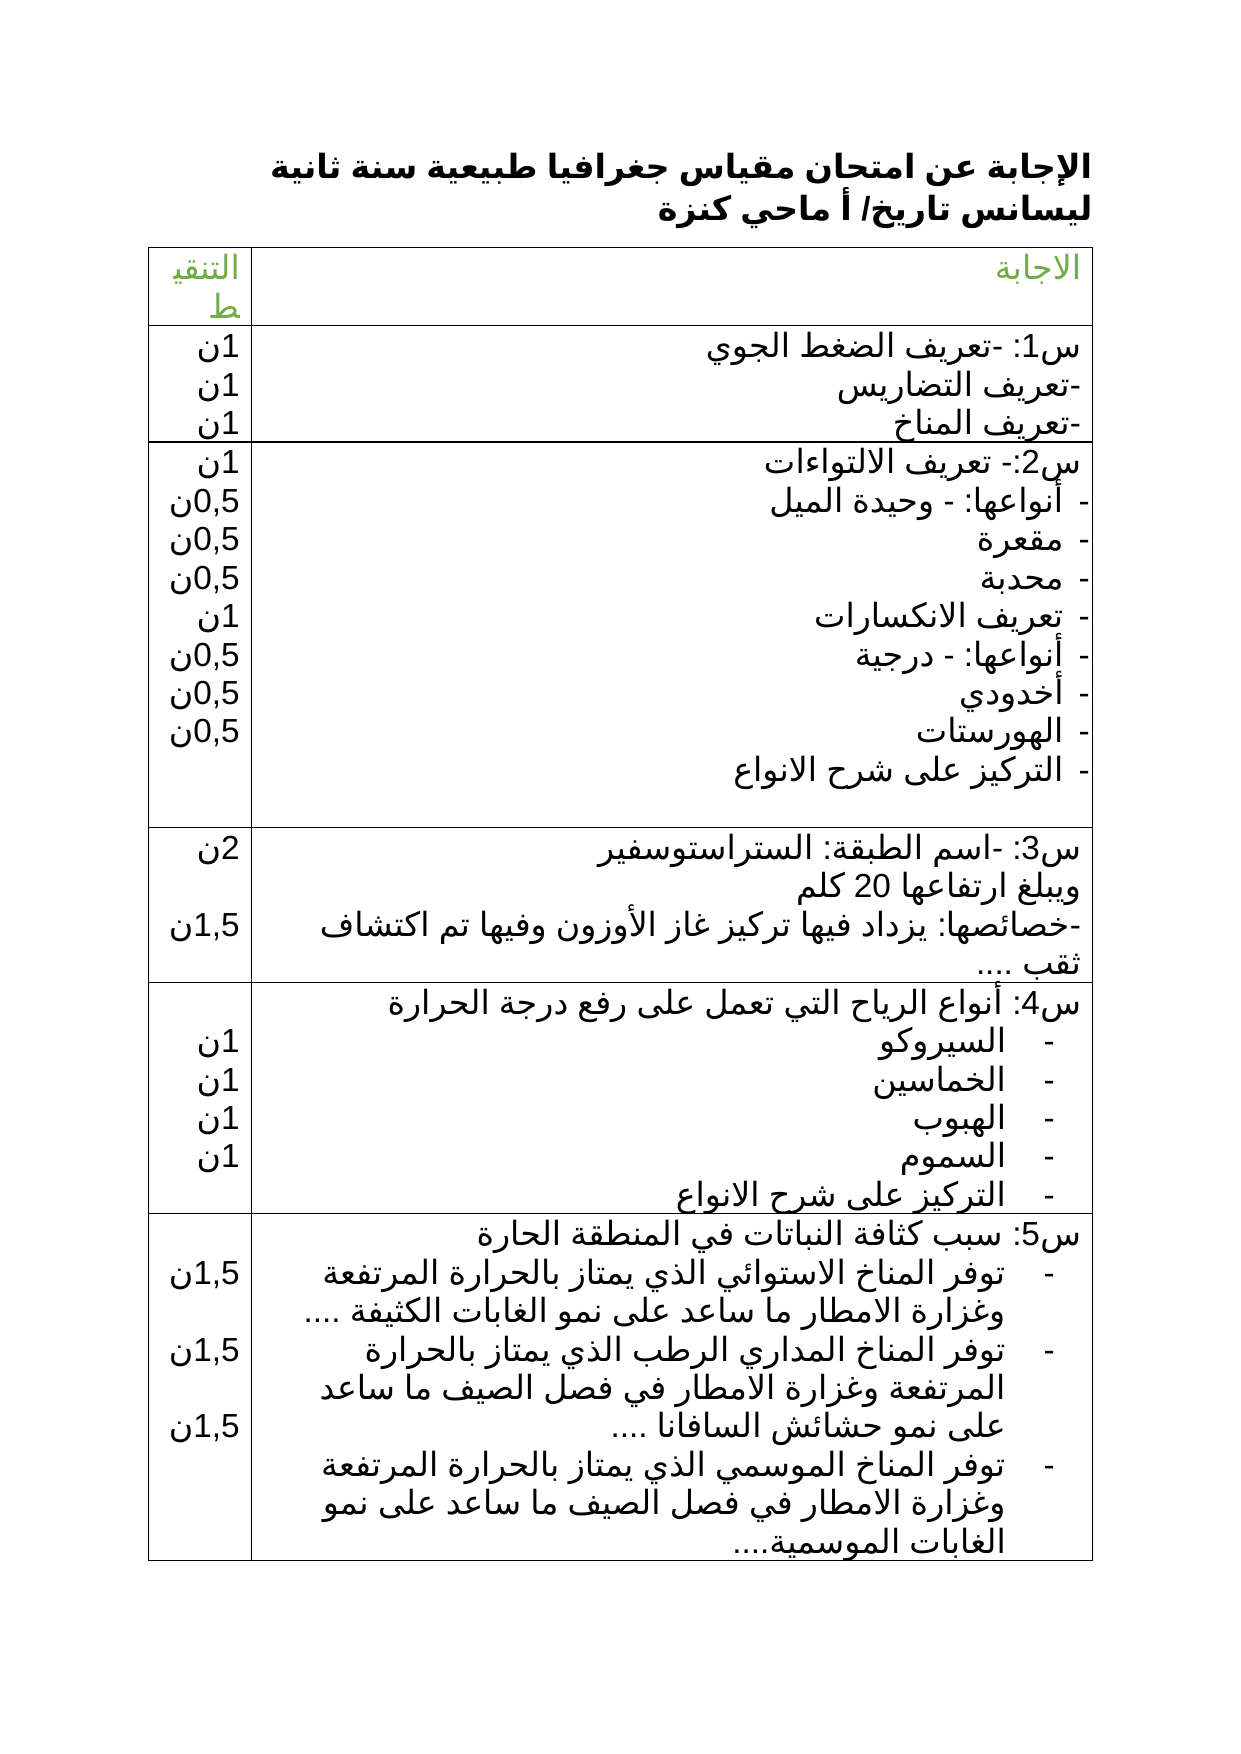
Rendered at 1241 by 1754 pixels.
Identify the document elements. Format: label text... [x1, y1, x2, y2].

table_cell س4: أنواع الرياح التي تعمل على رفع درجة الحرارة السيروكو الخماسين الهبوب السموم التركيز على شرح الانواع [252, 983, 1092, 1213]
text الإجابة عن امتحان مقياس جغرافيا طبيعية سنة ثانية ليسانس تاريخ/ أ ماحي كنزة [148, 148, 1093, 227]
table_header التنقيط [149, 248, 251, 325]
table_cell 1ن 0,5ن 0,5ن 0,5ن 1ن 0,5ن 0,5ن 0,5ن [149, 443, 251, 827]
table_cell س1: -تعريف الضغط الجوي -تعريف التضاريس -تعريف المناخ [252, 326, 1092, 441]
table_cell 1ن 1ن 1ن 1ن [149, 983, 251, 1213]
table_cell س2:- تعريف الالتواءات أنواعها: - وحيدة الميل مقعرة محدبة تعريف الانكسارات أنواعها: - درجية أخدودي الهورستات التركيز على شرح الانواع [252, 443, 1092, 827]
table_cell 1,5ن 1,5ن 1,5ن [149, 1214, 251, 1560]
table_header الاجابة [252, 248, 1092, 325]
table_cell 2ن 1,5ن [149, 828, 251, 982]
table_cell س5: سبب كثافة النباتات في المنطقة الحارة توفر المناخ الاستوائي الذي يمتاز بالحرارة المرتفعة وغزارة الامطار ما ساعد على نمو الغابات الكثيفة .... توفر المناخ المداري الرطب الذي يمتاز بالحرارة المرتفعة وغزارة الامطار في فصل الصيف ما ساعد على نمو حشائش السافانا .... توفر المناخ الموسمي الذي يمتاز بالحرارة المرتفعة وغزارة الامطار في فصل الصيف ما ساعد على نمو الغابات الموسمية.... [252, 1214, 1092, 1560]
table_cell س3: -اسم الطبقة: الستراستوسفير ويبلغ ارتفاعها 20 كلم -خصائصها: يزداد فيها تركيز غاز الأوزون وفيها تم اكتشاف ثقب .... [252, 828, 1092, 982]
table_cell 1ن 1ن 1ن [149, 326, 251, 441]
